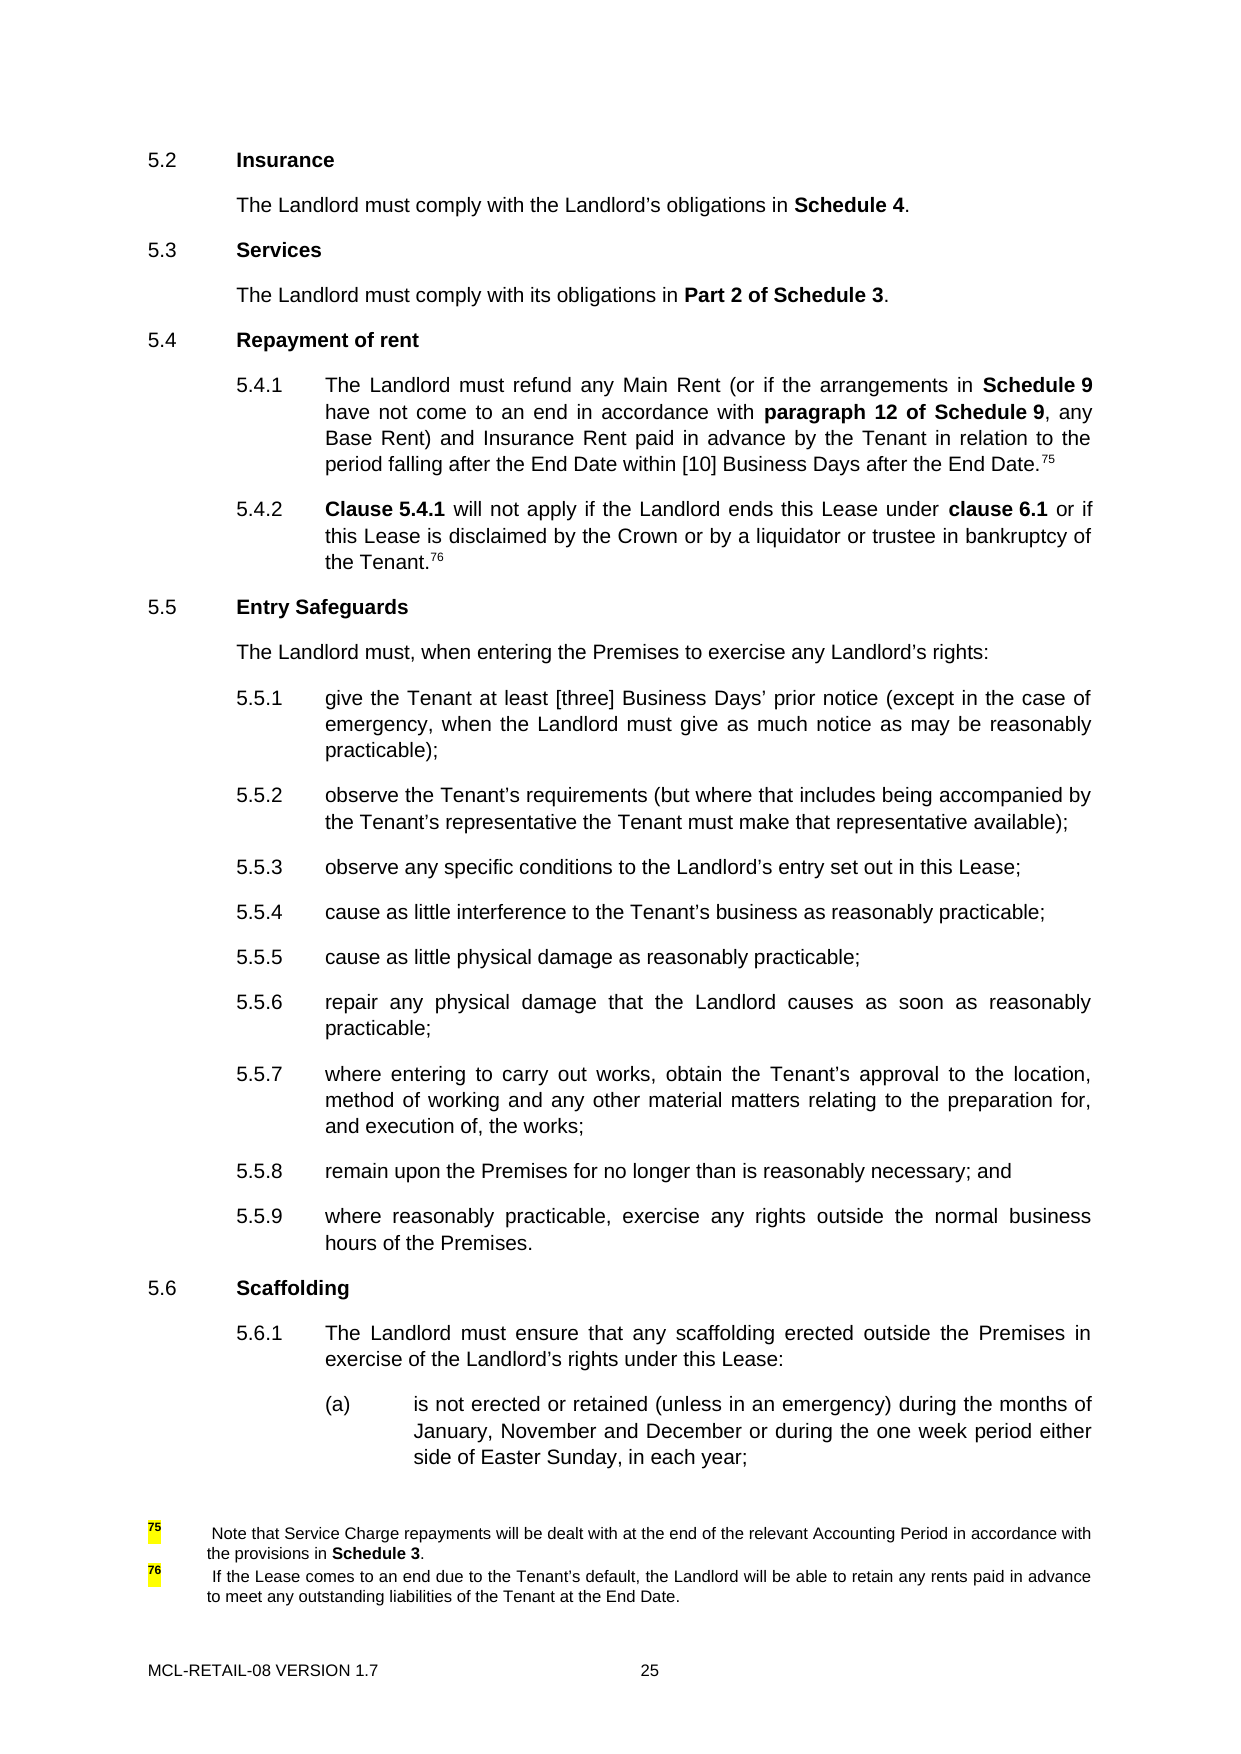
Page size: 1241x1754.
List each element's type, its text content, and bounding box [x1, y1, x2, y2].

subtitle Insurance [148, 148, 1093, 172]
subtitle give the Tenant at least [three] Business Days’ prior notice (except in the case of emergency, when the Landlord must give as much notice as may be reasonably practicable); [236, 685, 1093, 762]
subtitle observe the Tenant’s requirements (but where that includes being accompanied by the Tenant’s representative the Tenant must make that representative available); [236, 783, 1093, 833]
subtitle is not erected or retained (unless in an emergency) during the months of January, November and December or during the one week period either side of Easter Sunday, in each year; [325, 1392, 1093, 1469]
subtitle Entry Safeguards [148, 595, 1093, 619]
subtitle The Landlord must ensure that any scaffolding erected outside the Premises in exercise of the Landlord’s rights under this Lease: [236, 1321, 1093, 1371]
subtitle where entering to carry out works, obtain the Tenant’s approval to the location, method of working and any other material matters relating to the preparation for, and execution of, the works; [236, 1061, 1093, 1138]
subtitle Repayment of rent [148, 328, 1093, 352]
subtitle observe any specific conditions to the Landlord’s entry set out in this Lease; [236, 854, 1093, 878]
subtitle cause as little physical damage as reasonably practicable; [236, 945, 1093, 969]
subtitle Scaffolding [148, 1276, 1093, 1300]
subtitle The Landlord must refund any Main Rent (or if the arrangements in Schedule 9 have not come to an end in accordance with paragraph 12 of Schedule 9, any Base Rent) and Insurance Rent paid in advance by the Tenant in relation to the period falling after the End Date within [10] Business Days after the End Date. [236, 373, 1093, 476]
subtitle Services [148, 238, 1093, 262]
text The Landlord must, when entering the Premises to exercise any Landlord’s rights: [236, 640, 1093, 664]
subtitle repair any physical damage that the Landlord causes as soon as reasonably practicable; [236, 990, 1093, 1040]
subtitle Clause 5.4.1 will not apply if the Landlord ends this Lease under clause 6.1 or if this Lease is disclaimed by the Crown or by a liquidator or trustee in bankruptcy of the Tenant. [236, 497, 1093, 574]
text The Landlord must comply with the Landlord’s obligations in Schedule 4. [236, 193, 1093, 217]
text The Landlord must comply with its obligations in Part 2 of Schedule 3. [236, 283, 1093, 307]
subtitle remain upon the Premises for no longer than is reasonably necessary; and [236, 1159, 1093, 1183]
subtitle where reasonably practicable, exercise any rights outside the normal business hours of the Premises. [236, 1204, 1093, 1254]
subtitle cause as little interference to the Tenant’s business as reasonably practicable; [236, 900, 1093, 924]
